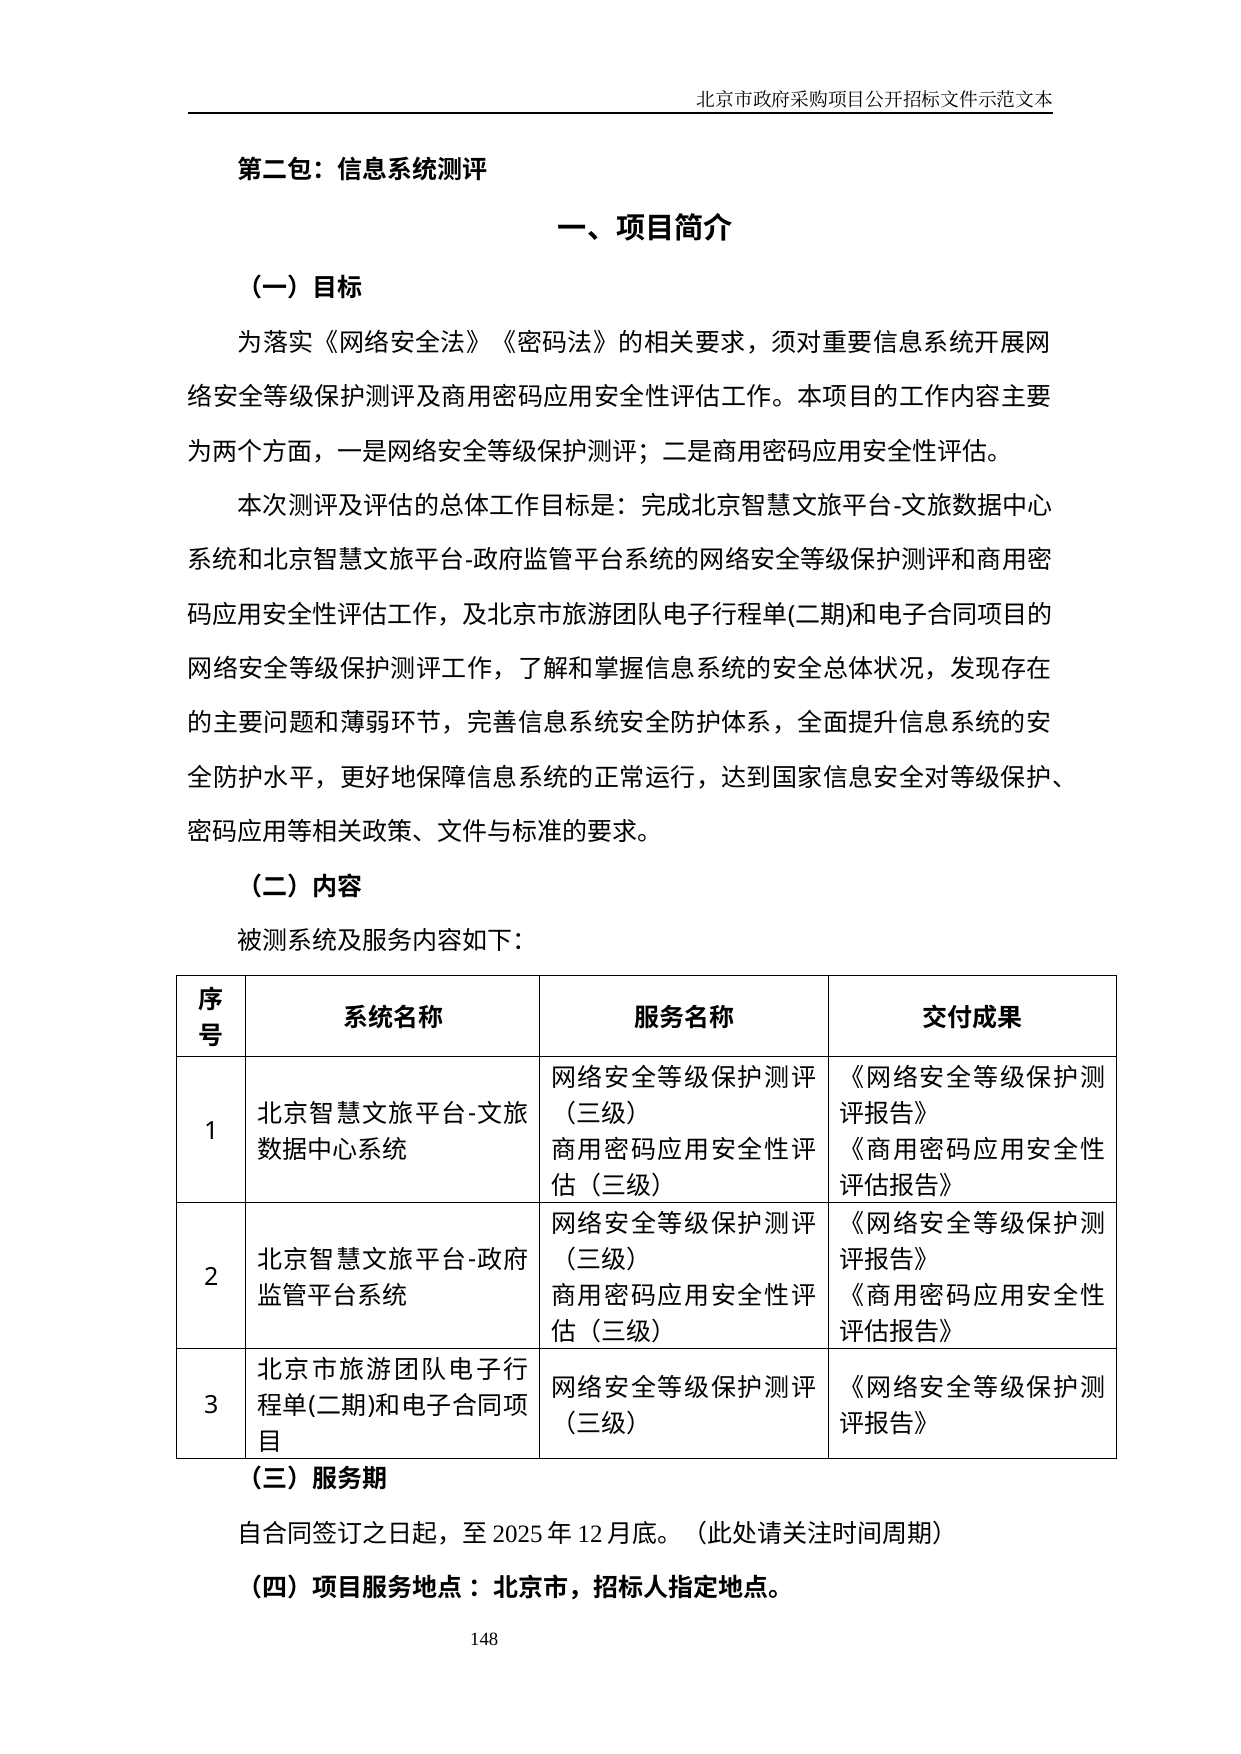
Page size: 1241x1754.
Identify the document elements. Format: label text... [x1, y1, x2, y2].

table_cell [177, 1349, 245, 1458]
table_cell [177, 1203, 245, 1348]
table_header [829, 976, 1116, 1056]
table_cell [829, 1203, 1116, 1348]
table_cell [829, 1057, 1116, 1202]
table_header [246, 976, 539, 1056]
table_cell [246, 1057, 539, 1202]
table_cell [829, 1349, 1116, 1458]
text 第二包：信息系统测评 [187, 150, 1053, 186]
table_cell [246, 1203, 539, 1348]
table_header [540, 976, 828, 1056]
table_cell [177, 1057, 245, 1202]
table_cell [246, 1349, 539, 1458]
text 为落实《网络安全法》《密码法》的相关要求，须对重要信息系统开展网络安全等级保护测评及商用密码应用安全性评估工作。本项目的工作内容主要为两个方面，一是网络安全等级保护测评；二是商用密码应用安全性评估。 [187, 322, 1053, 467]
text 本次测评及评估的总体工作目标是：完成北京智慧文旅平台-文旅数据中心系统和北京智慧文旅平台-政府监管平台系统的网络安全等级保护测评和商用密码应用安全性评估工作，及北京市旅游团队电子行程单(二期)和电子合同项目的网络安全等级保护测评工作，了解和掌握信息系统的安全总体状况，发现存在的主要问题和薄弱环节，完善信息系统安全防护体系，全面提升信息系统的安全防护水平，更好地保障信息系统的正常运行，达到国家信息安全对等级保护、密码应用等相关政策、文件与标准的要求。 [187, 485, 1053, 848]
text 自合同签订之日起，至2025年12月底。（此处请关注时间周期） [187, 1513, 1053, 1549]
text （二）内容 [187, 866, 1053, 902]
text 被测系统及服务内容如下： [187, 920, 1053, 957]
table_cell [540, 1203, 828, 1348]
text 一、项目简介 [187, 204, 1053, 247]
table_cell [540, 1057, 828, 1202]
text （四）项目服务地点 ：北京市，招标人指定地点。 [187, 1568, 1053, 1604]
text （三）服务期 [187, 1459, 1053, 1495]
text （一）目标 [187, 268, 1053, 304]
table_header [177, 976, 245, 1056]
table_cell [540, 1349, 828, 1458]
